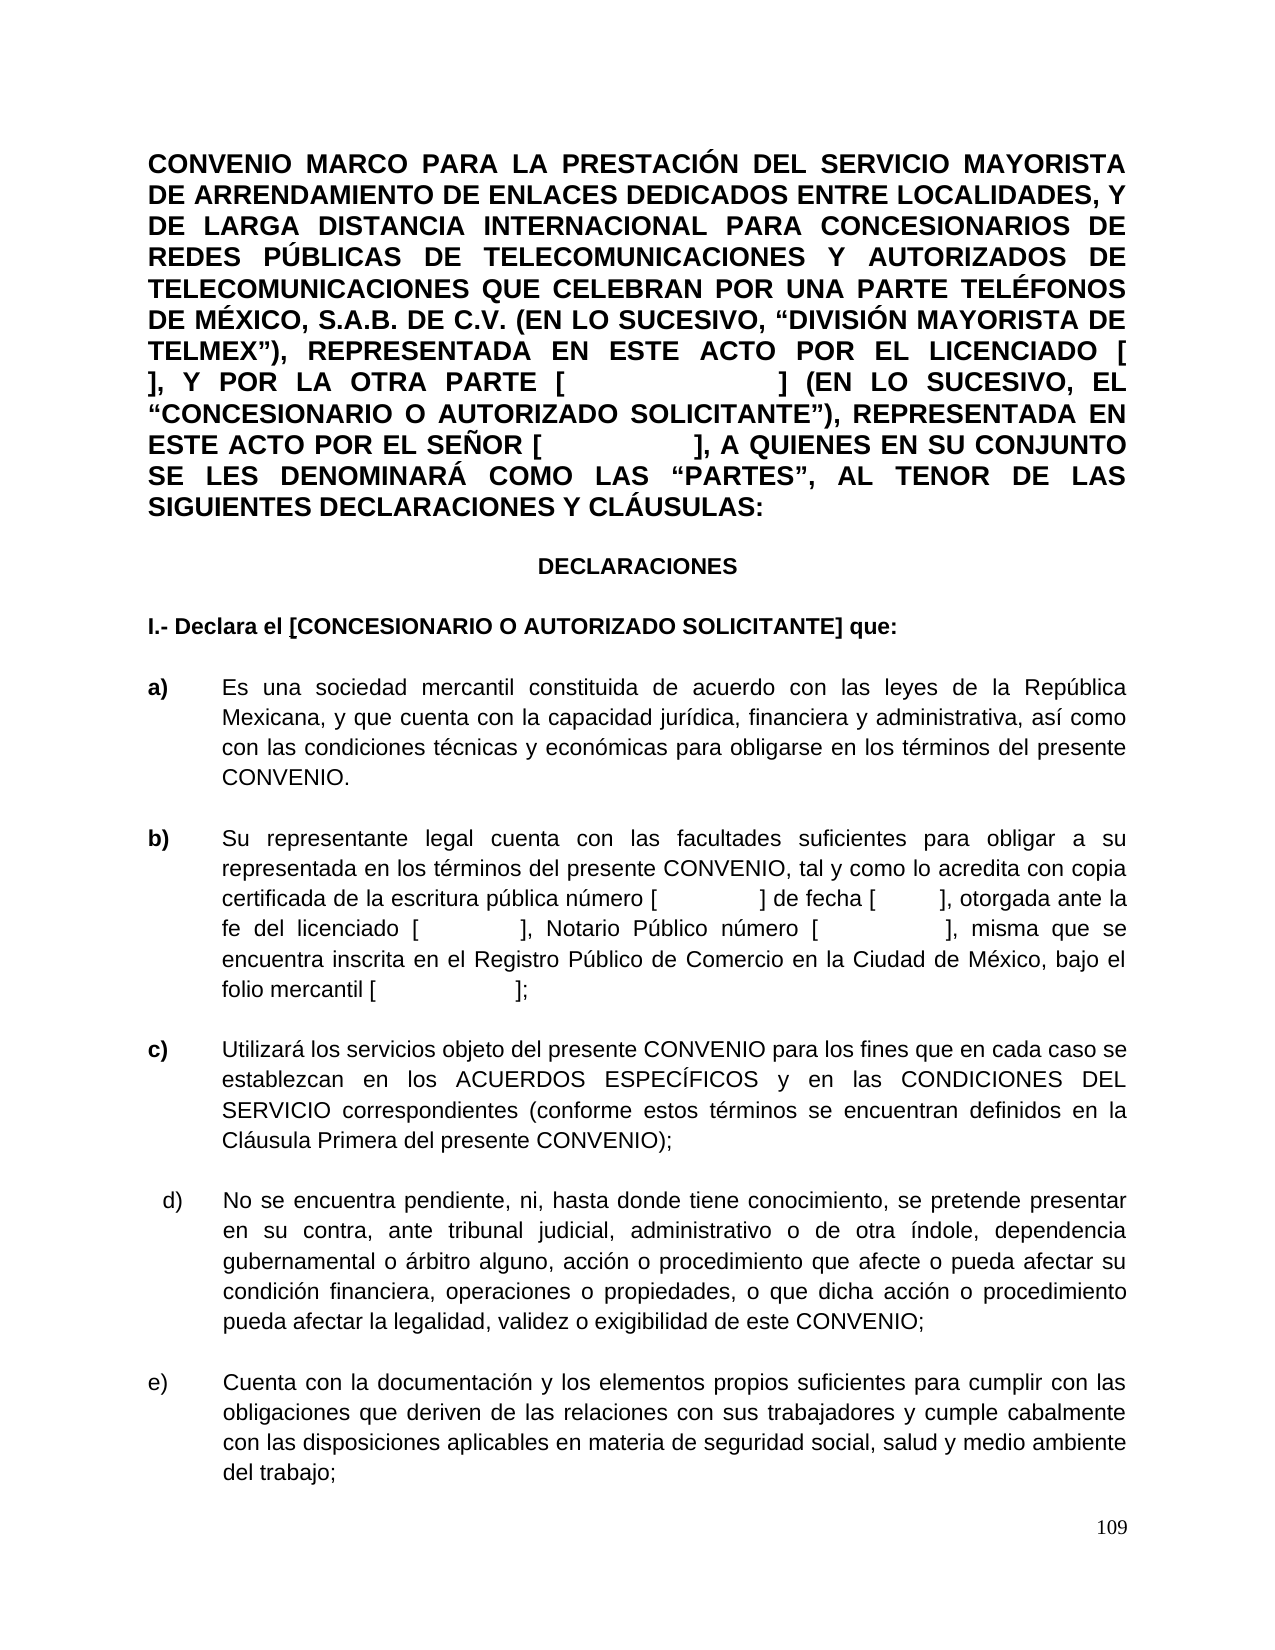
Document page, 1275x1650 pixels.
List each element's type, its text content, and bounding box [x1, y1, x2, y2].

text a) Es una sociedad mercantil constituida de acuerdo con las leyes de la República Mexicana, y que cuenta con la capacidad jurídica, financiera y administrativa, así como con las condiciones técnicas y económicas para obligarse en los términos del presente CONVENIO. [148, 674, 1127, 791]
text c) Utilizará los servicios objeto del presente CONVENIO para los fines que en cada caso se establezcan en los ACUERDOS ESPECÍFICOS y en las CONDICIONES DEL SERVICIO correspondientes (conforme estos términos se encuentran definidos en la Cláusula Primera del presente CONVENIO); [148, 1036, 1127, 1153]
list Cuenta con la documentación y los elementos propios suficientes para cumplir con las obligaciones que deriven de las relaciones con sus trabajadores y cumple cabalmente con las disposiciones aplicables en materia de seguridad social, salud y medio ambiente del trabajo; [148, 1368, 1127, 1486]
list No se encuentra pendiente, ni, hasta donde tiene conocimiento, se pretende presentar en su contra, ante tribunal judicial, administrativo o de otra índole, dependencia gubernamental o árbitro alguno, acción o procedimiento que afecte o pueda afectar su condición financiera, operaciones o propiedades, o que dicha acción o procedimiento pueda afectar la legalidad, validez o exigibilidad de este CONVENIO; [162, 1187, 1127, 1334]
text b) Su representante legal cuenta con las facultades suficientes para obligar a su representada en los términos del presente CONVENIO, tal y como lo acredita con copia certificada de la escritura pública número [ ] de fecha [ ], otorgada ante la fe del licenciado [ ], Notario Público número [ ], misma que se encuentra inscrita en el Registro Público de Comercio en la Ciudad de México, bajo el folio mercantil [ ]; [148, 825, 1127, 1002]
text CONVENIO MARCO PARA LA PRESTACIÓN DEL SERVICIO MAYORISTA DE ARRENDAMIENTO DE ENLACES DEDICADOS ENTRE LOCALIDADES, Y DE LARGA DISTANCIA INTERNACIONAL PARA CONCESIONARIOS DE REDES PÚBLICAS DE TELECOMUNICACIONES Y AUTORIZADOS DE TELECOMUNICACIONES QUE CELEBRAN POR UNA PARTE TELÉFONOS DE MÉXICO, S.A.B. DE C.V. (EN LO SUCESIVO, “DIVISIÓN MAYORISTA DE TELMEX”), REPRESENTADA EN ESTE ACTO POR EL LICENCIADO [ ], Y POR LA OTRA PARTE [ ] (EN LO SUCESIVO, EL “CONCESIONARIO O AUTORIZADO SOLICITANTE”), REPRESENTADA EN ESTE ACTO POR EL SEÑOR [ ], A QUIENES EN SU CONJUNTO SE LES DENOMINARÁ COMO LAS “PARTES”, AL TENOR DE LAS SIGUIENTES DECLARACIONES Y CLÁUSULAS: [148, 148, 1127, 523]
text DECLARACIONES [148, 553, 1127, 579]
text I.- Declara el [CONCESIONARIO O AUTORIZADO SOLICITANTE] que: [148, 613, 1127, 640]
